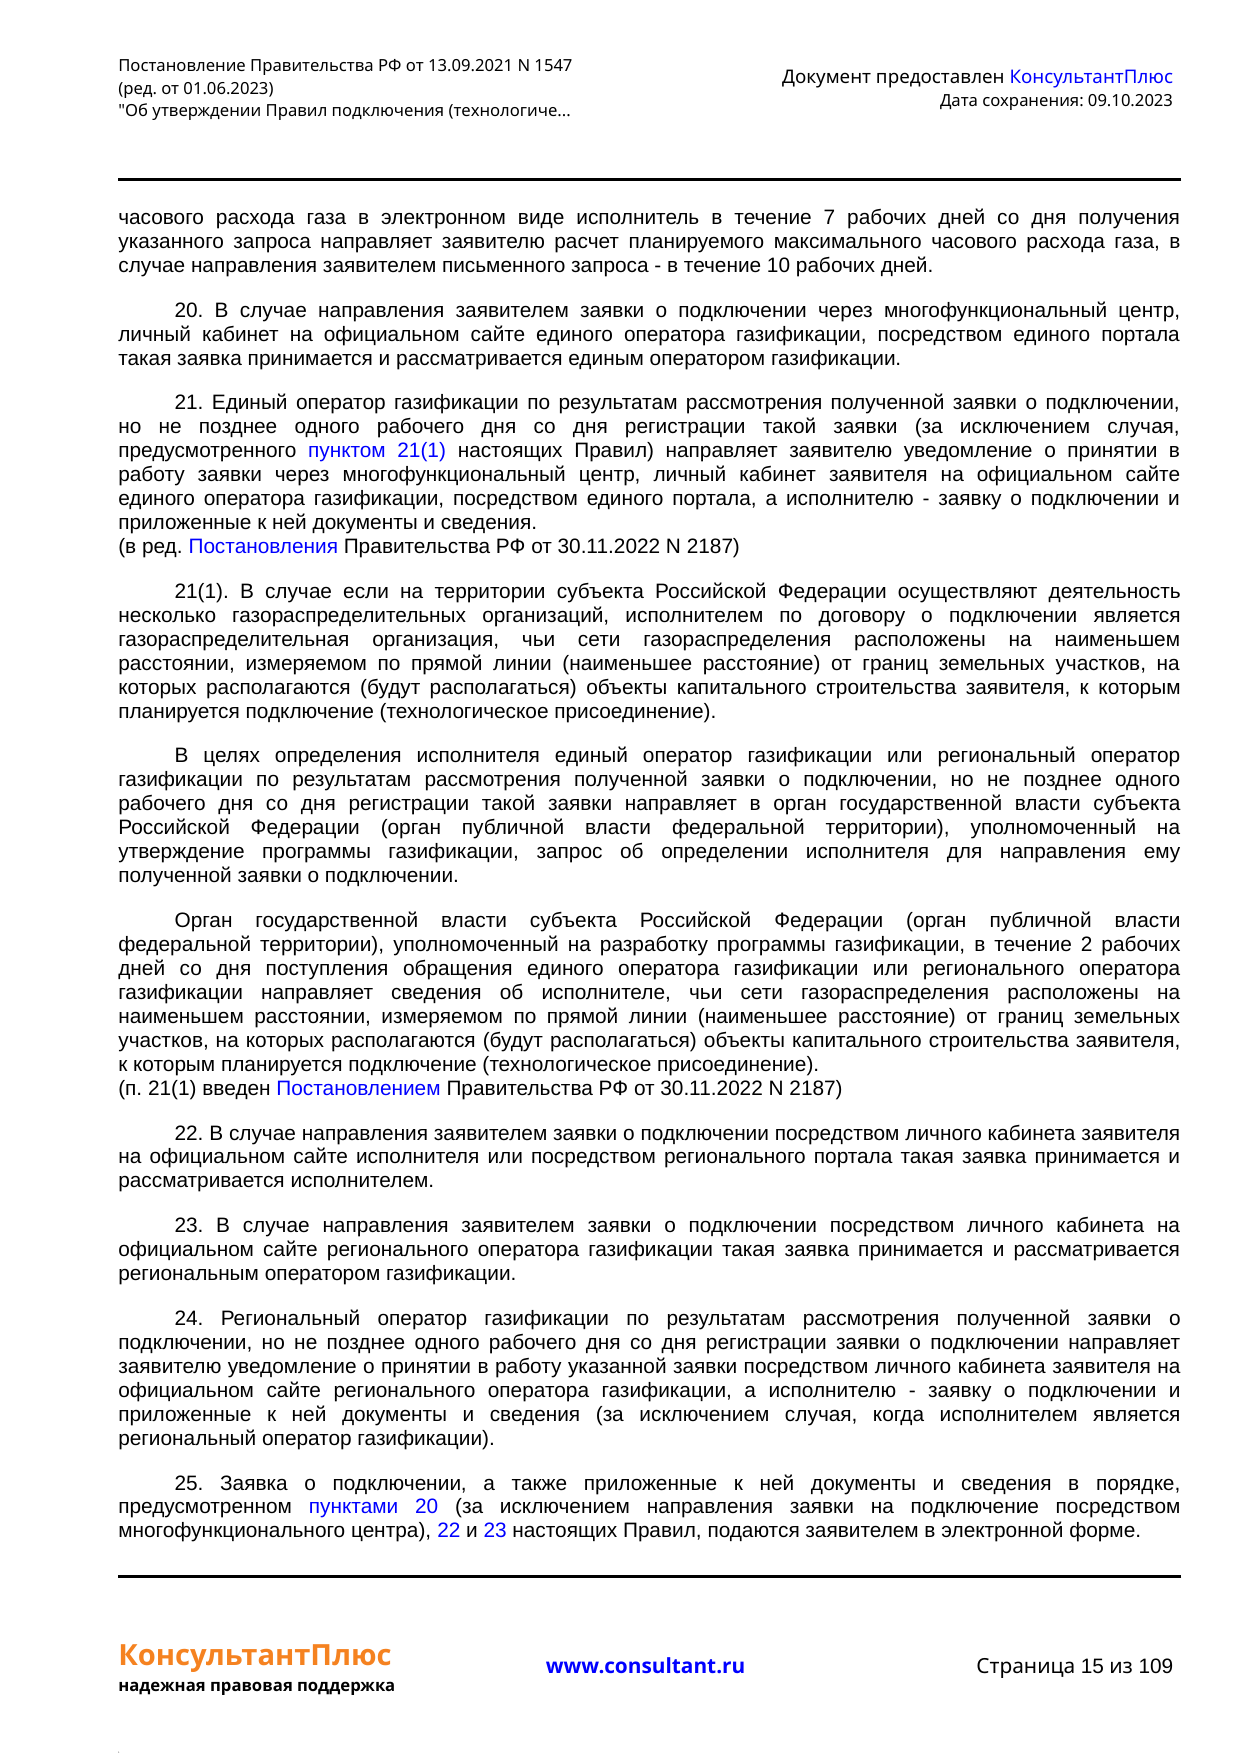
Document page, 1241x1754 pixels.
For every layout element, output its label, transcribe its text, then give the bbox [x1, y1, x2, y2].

text 21(1). В случае если на территории субъекта Российской Федерации осуществляют деятельность несколько газораспределительных организаций, исполнителем по договору о подключении является газораспределительная организация, чьи сети газораспределения расположены на наименьшем расстоянии, измеряемом по прямой линии (наименьшее расстояние) от границ земельных участков, на которых располагаются (будут располагаться) объекты капитального строительства заявителя, к которым планируется подключение (технологическое присоединение). [118, 579, 1181, 722]
text (в ред. Постановления Правительства РФ от 30.11.2022 N 2187) [118, 534, 1181, 558]
text В целях определения исполнителя единый оператор газификации или региональный оператор газификации по результатам рассмотрения полученной заявки о подключении, но не позднее одного рабочего дня со дня регистрации такой заявки направляет в орган государственной власти субъекта Российской Федерации (орган публичной власти федеральной территории), уполномоченный на утверждение программы газификации, запрос об определении исполнителя для направления ему полученной заявки о подключении. [118, 743, 1181, 887]
text Орган государственной власти субъекта Российской Федерации (орган публичной власти федеральной территории), уполномоченный на разработку программы газификации, в течение 2 рабочих дней со дня поступления обращения единого оператора газификации или регионального оператора газификации направляет сведения об исполнителе, чьи сети газораспределения расположены на наименьшем расстоянии, измеряемом по прямой линии (наименьшее расстояние) от границ земельных участков, на которых располагаются (будут располагаться) объекты капитального строительства заявителя, к которым планируется подключение (технологическое присоединение). [118, 908, 1181, 1076]
text 20. В случае направления заявителем заявки о подключении через многофункциональный центр, личный кабинет на официальном сайте единого оператора газификации, посредством единого портала такая заявка принимается и рассматривается единым оператором газификации. [118, 297, 1181, 369]
text 25. Заявка о подключении, а также приложенные к ней документы и сведения в порядке, предусмотренном пунктами 20 (за исключением направления заявки на подключение посредством многофункционального центра), 22 и 23 настоящих Правил, подаются заявителем в электронной форме. [118, 1470, 1181, 1542]
text 24. Региональный оператор газификации по результатам рассмотрения полученной заявки о подключении, но не позднее одного рабочего дня со дня регистрации заявки о подключении направляет заявителю уведомление о принятии в работу указанной заявки посредством личного кабинета заявителя на официальном сайте регионального оператора газификации, а исполнителю - заявку о подключении и приложенные к ней документы и сведения (за исключением случая, когда исполнителем является региональный оператор газификации). [118, 1306, 1181, 1449]
text 22. В случае направления заявителем заявки о подключении посредством личного кабинета заявителя на официальном сайте исполнителя или посредством регионального портала такая заявка принимается и рассматривается исполнителем. [118, 1120, 1181, 1192]
text 21. Единый оператор газификации по результатам рассмотрения полученной заявки о подключении, но не позднее одного рабочего дня со дня регистрации такой заявки (за исключением случая, предусмотренного пунктом 21(1) настоящих Правил) направляет заявителю уведомление о принятии в работу заявки через многофункциональный центр, личный кабинет заявителя на официальном сайте единого оператора газификации, посредством единого портала, а исполнителю - заявку о подключении и приложенные к ней документы и сведения. [118, 390, 1181, 534]
text 23. В случае направления заявителем заявки о подключении посредством личного кабинета на официальном сайте регионального оператора газификации такая заявка принимается и рассматривается региональным оператором газификации. [118, 1213, 1181, 1285]
text (п. 21(1) введен Постановлением Правительства РФ от 30.11.2022 N 2187) [118, 1076, 1181, 1099]
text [118, 205, 1181, 277]
